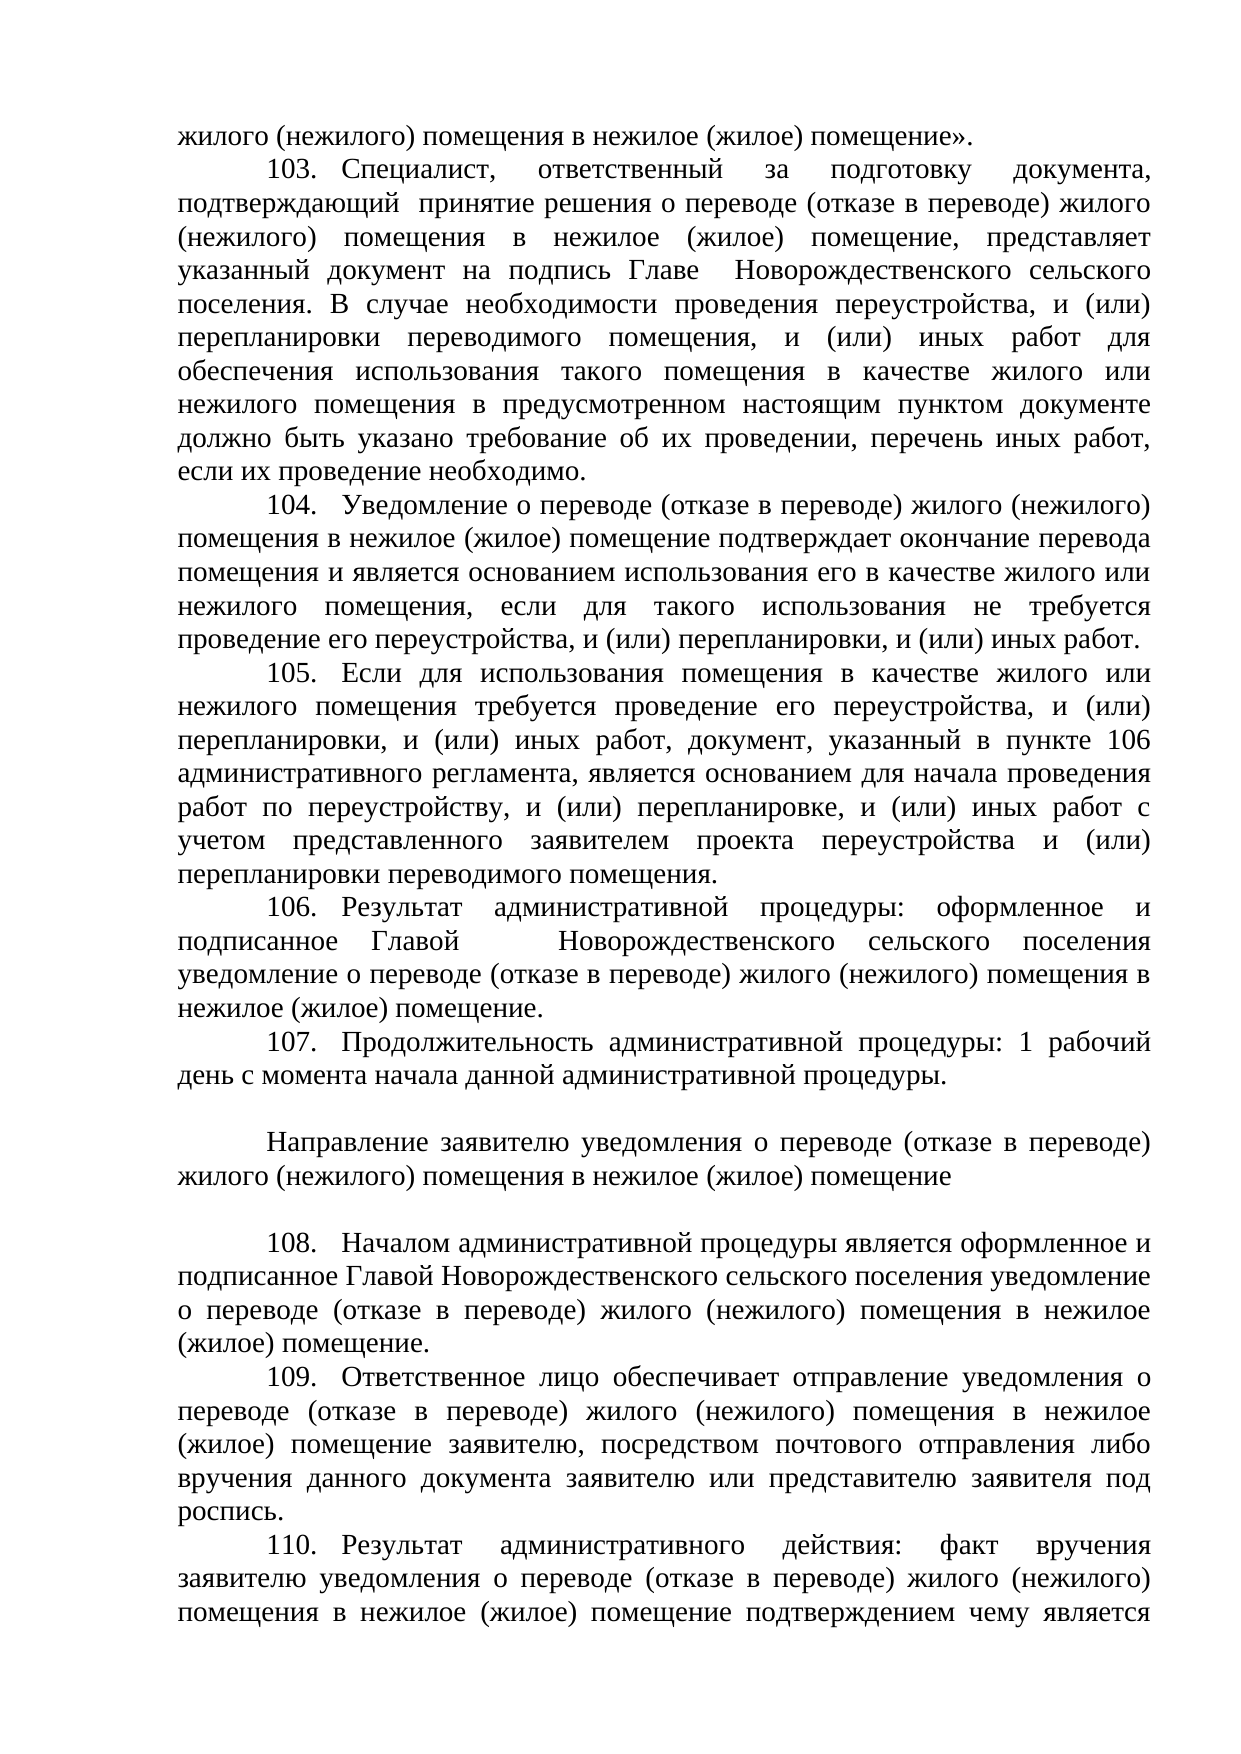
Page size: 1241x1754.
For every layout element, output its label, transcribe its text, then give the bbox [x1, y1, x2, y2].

list Продолжительность административной процедуры: 1 рабочий день с момента начала данной административной процедуры. [177, 1024, 1152, 1091]
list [177, 1527, 1152, 1627]
list Если для использования помещения в качестве жилого или нежилого помещения требуется проведение его переустройства, и (или) перепланировки, и (или) иных работ, документ, указанный в пункте 106 административного регламента, является основанием для начала проведения работ по переустройству, и (или) перепланировке, и (или) иных работ с учетом представленного заявителем проекта переустройства и (или) перепланировки переводимого помещения. [177, 655, 1152, 889]
list Ответственное лицо обеспечивает отправление уведомления о переводе (отказе в переводе) жилого (нежилого) помещения в нежилое (жилое) помещение заявителю, посредством почтового отправления либо вручения данного документа заявителю или представителю заявителя под роспись. [177, 1359, 1152, 1527]
list Началом административной процедуры является оформленное и подписанное Главой Новорождественского сельского поселения уведомление о переводе (отказе в переводе) жилого (нежилого) помещения в нежилое (жилое) помещение. [177, 1225, 1152, 1359]
list Уведомление о переводе (отказе в переводе) жилого (нежилого) помещения в нежилое (жилое) помещение подтверждает окончание перевода помещения и является основанием использования его в качестве жилого или нежилого помещения, если для такого использования не требуется проведение его переустройства, и (или) перепланировки, и (или) иных работ. [177, 487, 1152, 655]
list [177, 118, 1152, 152]
list Результат административной процедуры: оформленное и подписанное Главой Новорождественского сельского поселения уведомление о переводе (отказе в переводе) жилого (нежилого) помещения в нежилое (жилое) помещение. [177, 889, 1152, 1024]
list Специалист, ответственный за подготовку документа, подтверждающий принятие решения о переводе (отказе в переводе) жилого (нежилого) помещения в нежилое (жилое) помещение, представляет указанный документ на подпись Главе Новорождественского сельского поселения. В случае необходимости проведения переустройства, и (или) перепланировки переводимого помещения, и (или) иных работ для обеспечения использования такого помещения в качестве жилого или нежилого помещения в предусмотренном настоящим пунктом документе должно быть указано требование об их проведении, перечень иных работ, если их проведение необходимо. [177, 152, 1152, 487]
text Направление заявителю уведомления о переводе (отказе в переводе) жилого (нежилого) помещения в нежилое (жилое) помещение [177, 1124, 1152, 1191]
